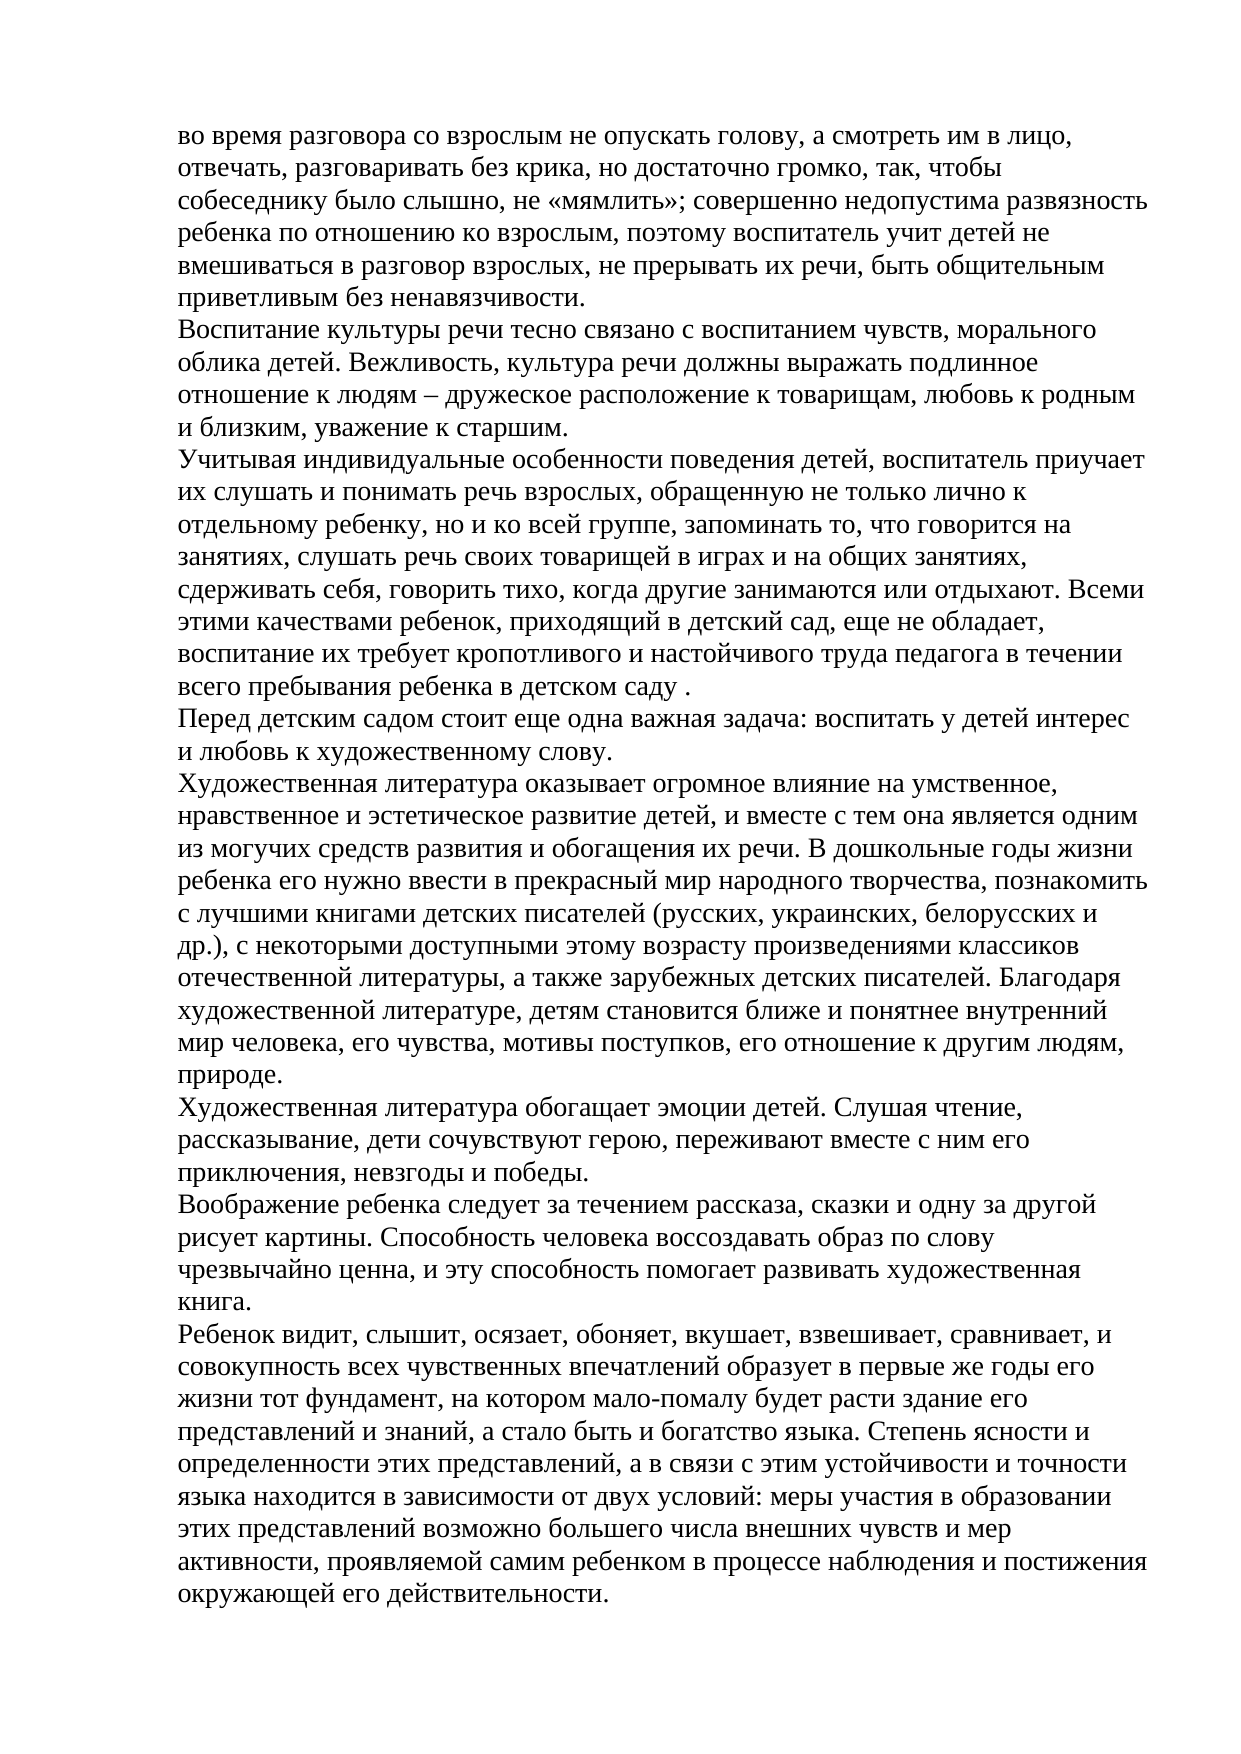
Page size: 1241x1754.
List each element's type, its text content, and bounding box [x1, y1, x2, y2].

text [177, 118, 1152, 312]
text Воспитание культуры речи тесно связано с воспитанием чувств, морального облика детей. Вежливость, культура речи должны выражать подлинное отношение к людям – дружеское расположение к товарищам, любовь к родным и близким, уважение к старшим. [177, 312, 1152, 442]
text Учитывая индивидуальные особенности поведения детей, воспитатель приучает их слушать и понимать речь взрослых, обращенную не только лично к отдельному ребенку, но и ко всей группе, запоминать то, что говорится на занятиях, слушать речь своих товарищей в играх и на общих занятиях, сдерживать себя, говорить тихо, когда другие занимаются или отдыхают. Всеми этими качествами ребенок, приходящий в детский сад, еще не обладает, воспитание их требует кропотливого и настойчивого труда педагога в течении всего пребывания ребенка в детском саду . [177, 442, 1152, 701]
text Воображение ребенка следует за течением рассказа, сказки и одну за другой рисует картины. Способность человека воссоздавать образ по слову чрезвычайно ценна, и эту способность помогает развивать художественная книга. [177, 1187, 1152, 1317]
text Художественная литература оказывает огромное влияние на умственное, нравственное и эстетическое развитие детей, и вместе с тем она является одним из могучих средств развития и обогащения их речи. В дошкольные годы жизни ребенка его нужно ввести в прекрасный мир народного творчества, познакомить с лучшими книгами детских писателей (русских, украинских, белорусских и др.), с некоторыми доступными этому возрасту произведениями классиков отечественной литературы, а также зарубежных детских писателей. Благодаря художественной литературе, детям становится ближе и понятнее внутренний мир человека, его чувства, мотивы поступков, его отношение к другим людям, природе. [177, 766, 1152, 1090]
text Ребенок видит, слышит, осязает, обоняет, вкушает, взвешивает, сравнивает, и совокупность всех чувственных впечатлений образует в первые же годы его жизни тот фундамент, на котором мало-помалу будет расти здание его представлений и знаний, а стало быть и богатство языка. Степень ясности и определенности этих представлений, а в связи с этим устойчивости и точности языка находится в зависимости от двух условий: меры участия в образовании этих представлений возможно большего числа внешних чувств и мер активности, проявляемой самим ребенком в процессе наблюдения и постижения окружающей его действительности. [177, 1317, 1152, 1608]
text Художественная литература обогащает эмоции детей. Слушая чтение, рассказывание, дети сочувствуют герою, переживают вместе с ним его приключения, невзгоды и победы. [177, 1090, 1152, 1187]
text Перед детским садом стоит еще одна важная задача: воспитать у детей интерес и любовь к художественному слову. [177, 701, 1152, 766]
